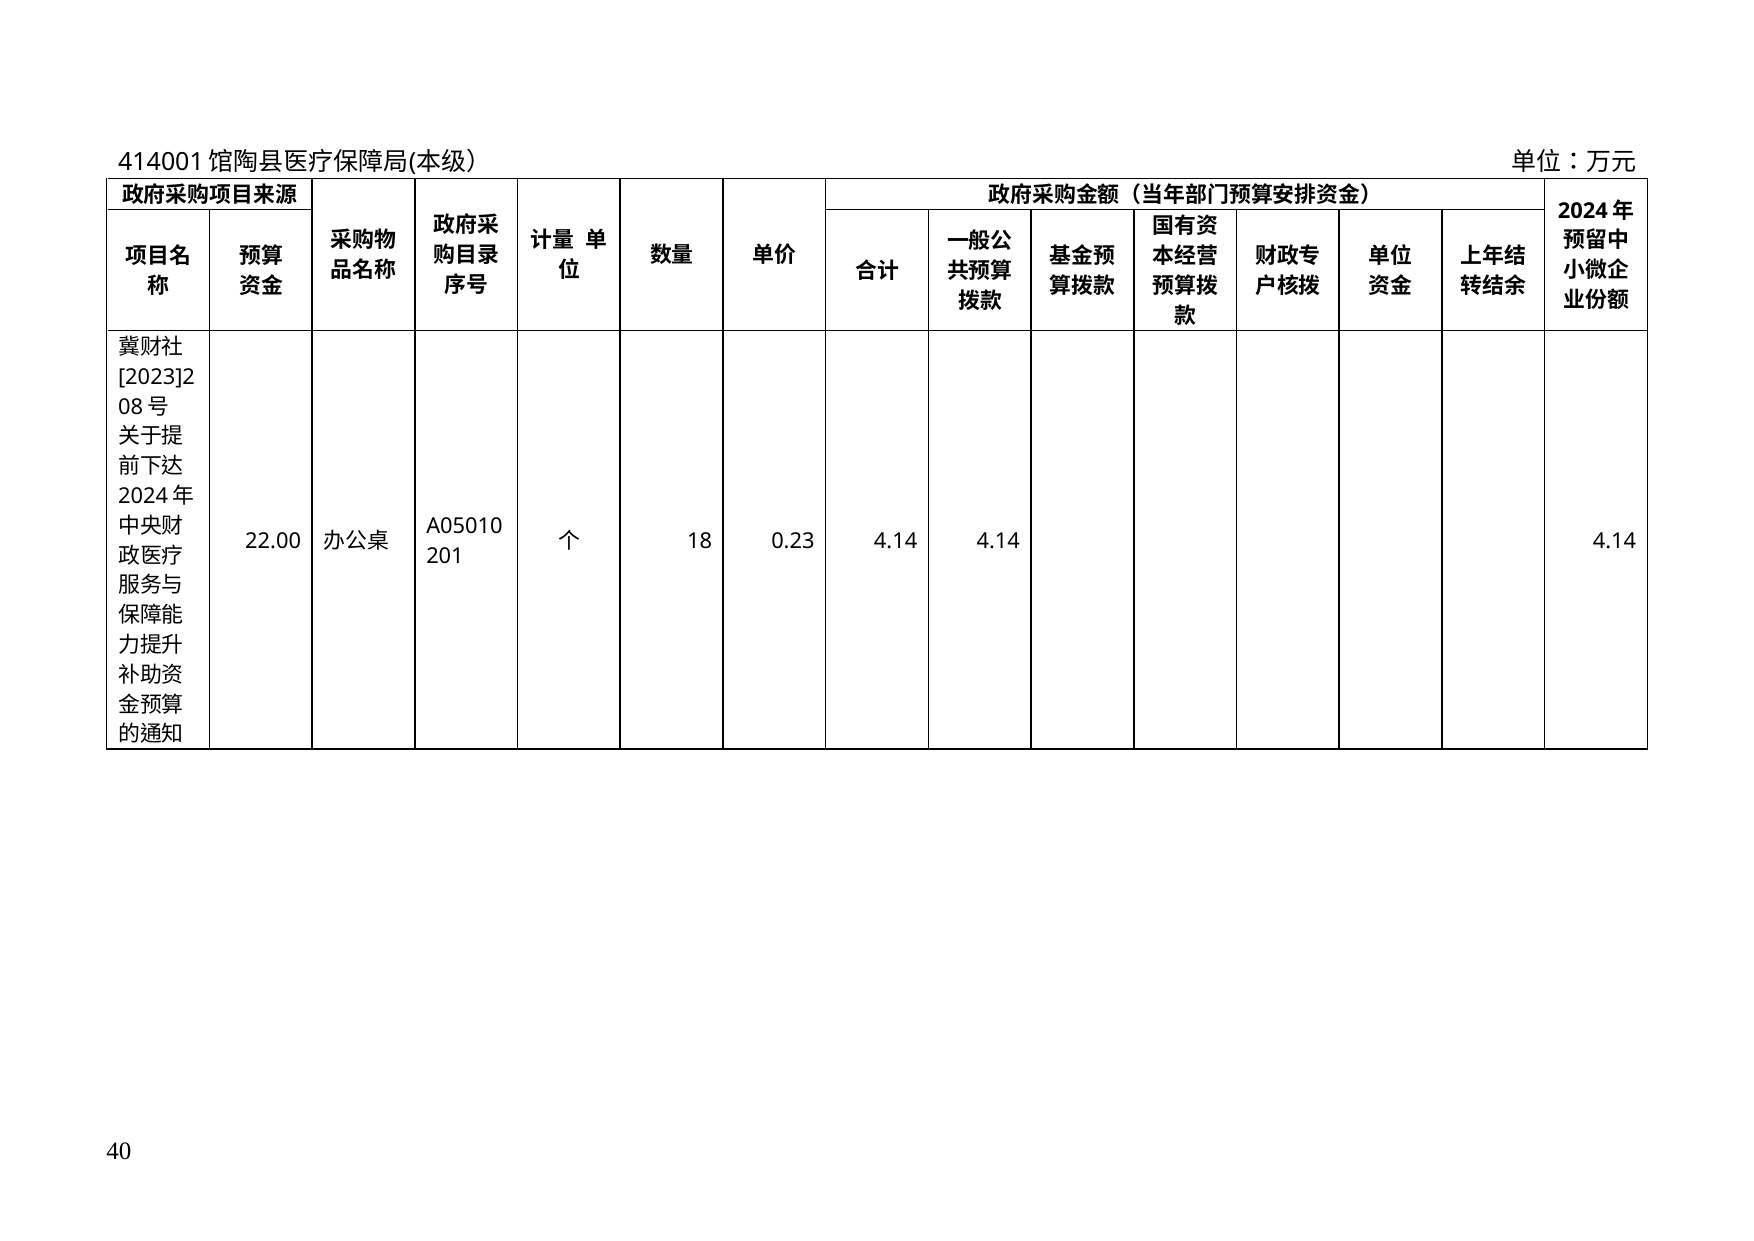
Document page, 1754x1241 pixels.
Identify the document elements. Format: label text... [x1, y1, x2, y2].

table_header 单位：万元 [826, 143, 1647, 177]
table_cell 2024年 预留中 小微企 业份额 [1545, 179, 1647, 329]
table_header 414001馆陶县医疗保障局(本级） [107, 143, 825, 177]
table_cell 单价 [724, 179, 825, 329]
table_cell A05010201 [416, 331, 517, 748]
table_cell 财政专户核拨 [1237, 210, 1338, 329]
table_cell 0.23 [724, 331, 825, 748]
table_cell 基金预算拨款 [1032, 210, 1133, 329]
table_cell 计量 单位 [518, 179, 619, 329]
table_cell [1340, 331, 1441, 748]
table_cell 18 [621, 331, 722, 748]
table_cell 预算 资金 [210, 210, 311, 329]
table_cell 单位 资金 [1340, 210, 1441, 329]
table_cell [1443, 331, 1544, 748]
table_cell 国有资本经营预算拨款 [1135, 210, 1236, 329]
table_cell 上年结转结余 [1443, 210, 1544, 329]
table_cell 合计 [826, 210, 928, 329]
table_cell 项目名称 [107, 210, 209, 329]
table_cell [1032, 331, 1133, 748]
table_cell 冀财社[2023]208号 关于提前下达2024年中央财政医疗服务与保障能力提升补助资金预算的通知 [107, 331, 209, 748]
table_cell 采购物品名称 [313, 179, 414, 329]
table_cell 22.00 [210, 331, 311, 748]
table_cell 数量 [621, 179, 722, 329]
table_cell 4.14 [929, 331, 1030, 748]
table_cell 一般公共预算拨款 [929, 210, 1030, 329]
table_cell 4.14 [826, 331, 928, 748]
table_cell 政府采购金额（当年部门预算安排资金） [826, 179, 1544, 209]
table_cell [1135, 331, 1236, 748]
table_cell 政府采购项目来源 [107, 179, 311, 209]
table_cell 个 [518, 331, 619, 748]
table_cell 办公桌 [313, 331, 414, 748]
table_cell [1237, 331, 1338, 748]
table_cell 4.14 [1545, 331, 1647, 748]
table_cell 政府采购目录序号 [416, 179, 517, 329]
